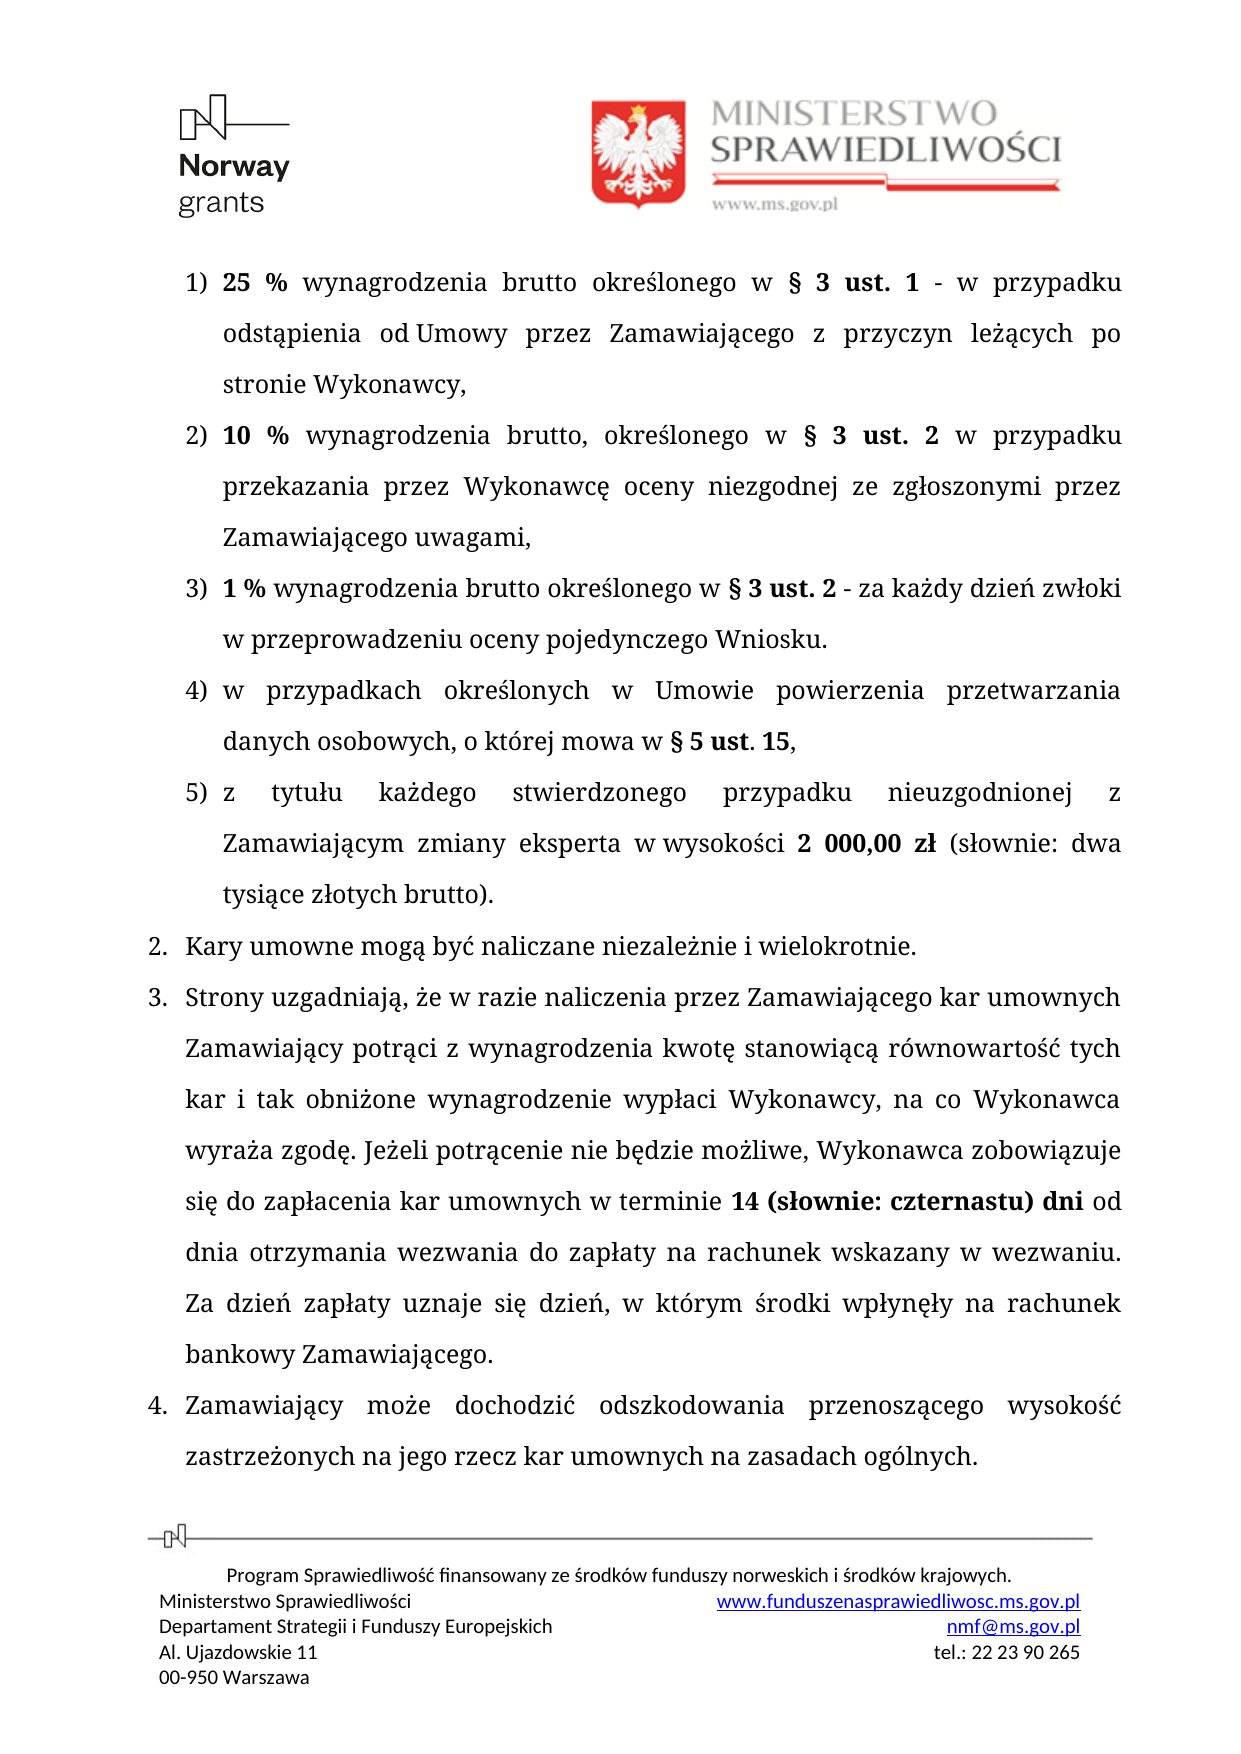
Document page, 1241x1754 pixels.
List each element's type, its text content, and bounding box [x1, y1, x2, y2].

list z tytułu każdego stwierdzonego przypadku nieuzgodnionej z Zamawiającym zmiany eksperta w wysokości 2 000,00 zł (słownie: dwa tysiące złotych brutto). [185, 775, 1122, 911]
list 25 % wynagrodzenia brutto określonego w § 3 ust. 1 - w przypadku odstąpienia od Umowy przez Zamawiającego z przyczyn leżących po stronie Wykonawcy, [185, 264, 1122, 401]
list Zamawiający może dochodzić odszkodowania przenoszącego wysokość zastrzeżonych na jego rzecz kar umownych na zasadach ogólnych. [148, 1387, 1122, 1473]
list Strony uzgadniają, że w razie naliczenia przez Zamawiającego kar umownych Zamawiający potrąci z wynagrodzenia kwotę stanowiącą równowartość tych kar i tak obniżone wynagrodzenie wypłaci Wykonawcy, na co Wykonawca wyraża zgodę. Jeżeli potrącenie nie będzie możliwe, Wykonawca zobowiązuje się do zapłacenia kar umownych w terminie 14 (słownie: czternastu) dni od dnia otrzymania wezwania do zapłaty na rachunek wskazany w wezwaniu. Za dzień zapłaty uznaje się dzień, w którym środki wpłynęły na rachunek bankowy Zamawiającego. [148, 979, 1122, 1371]
picture [589, 91, 1065, 218]
list 1 % wynagrodzenia brutto określonego w § 3 ust. 2 - za każdy dzień zwłoki w przeprowadzeniu oceny pojedynczego Wniosku. [185, 571, 1122, 656]
list Kary umowne mogą być naliczane niezależnie i wielokrotnie. [148, 928, 1122, 962]
list w przypadkach określonych w Umowie powierzenia przetwarzania danych osobowych, o której mowa w § 5 ust. 15, [185, 673, 1122, 758]
picture [178, 94, 290, 218]
picture [147, 1517, 1093, 1563]
list 10 % wynagrodzenia brutto, określonego w § 3 ust. 2 w przypadku przekazania przez Wykonawcę oceny niezgodnej ze zgłoszonymi przez Zamawiającego uwagami, [185, 418, 1122, 554]
